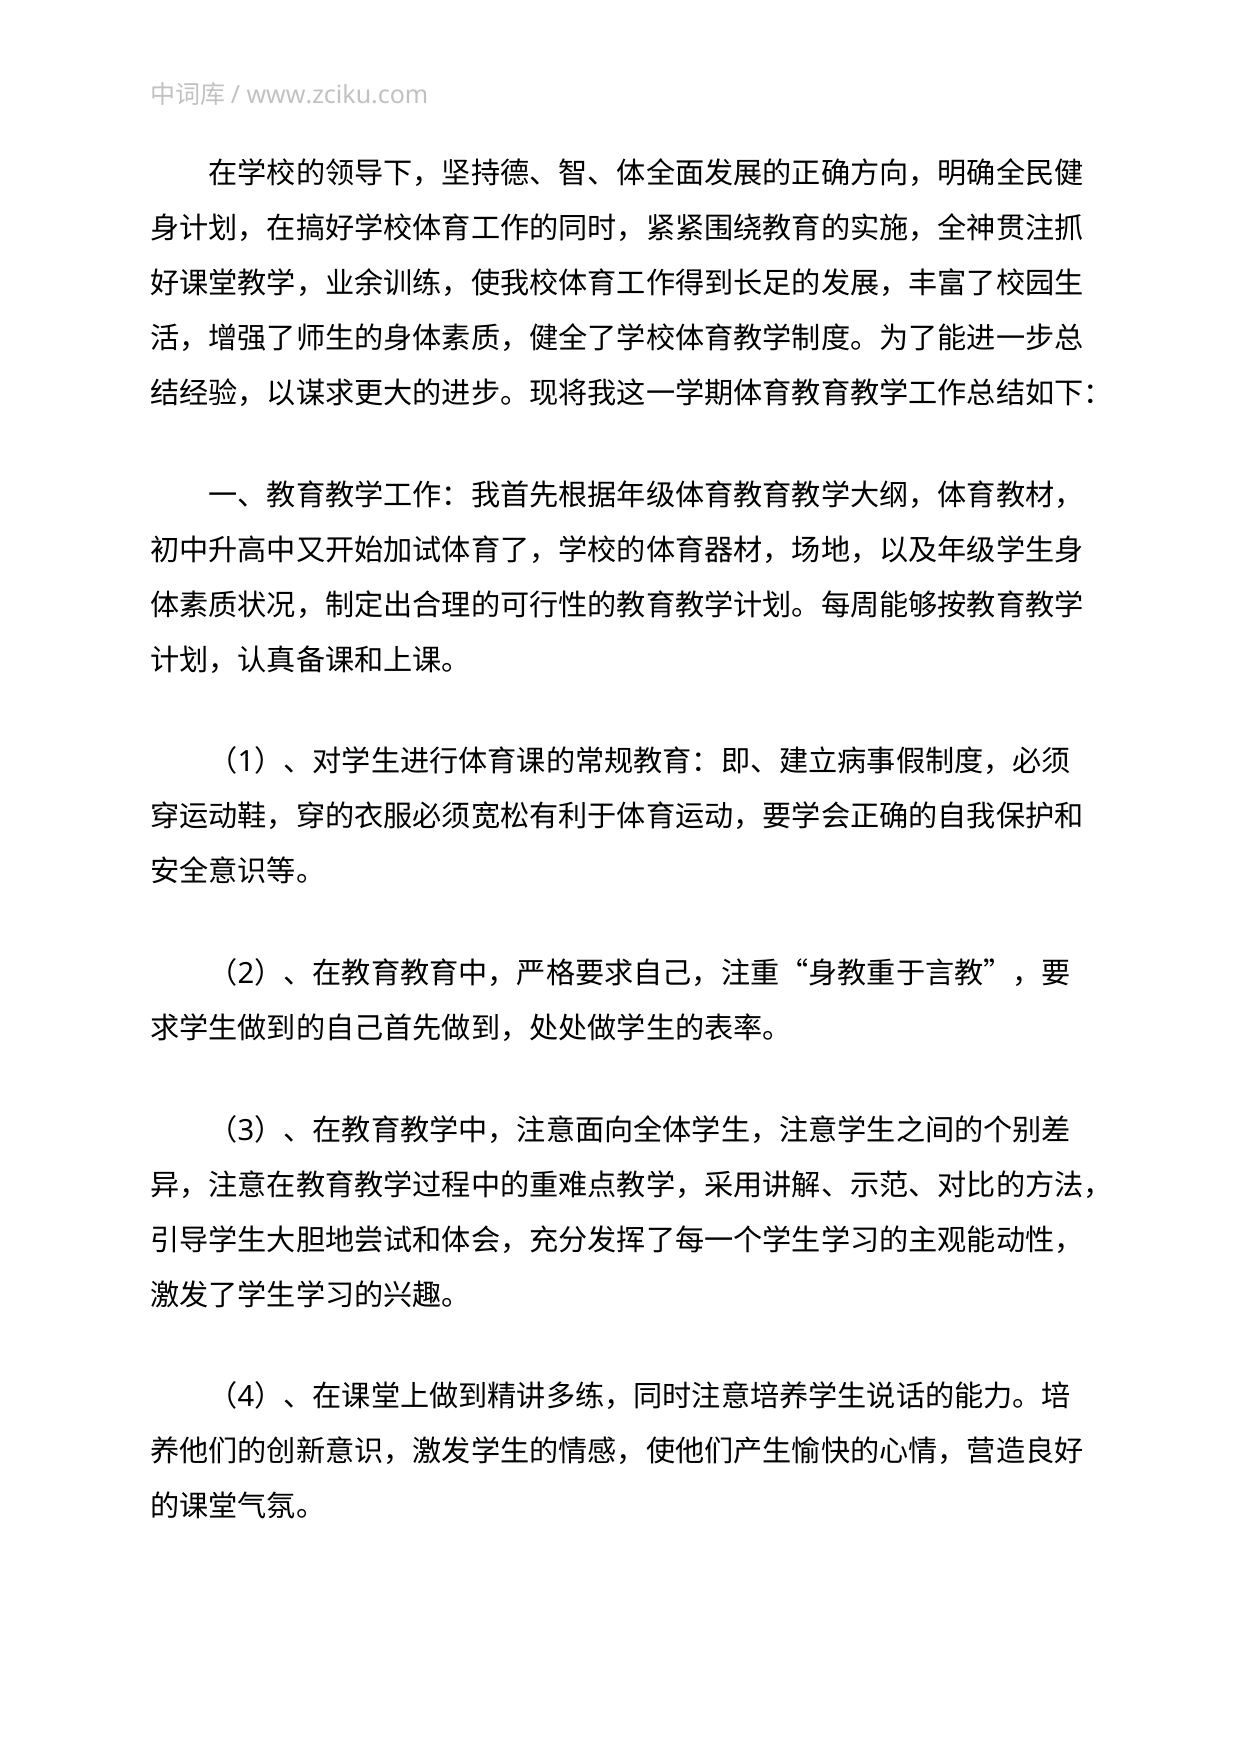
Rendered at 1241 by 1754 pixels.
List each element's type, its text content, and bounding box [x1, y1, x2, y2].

text 在学校的领导下，坚持德、智、体全面发展的正确方向，明确全民健身计划，在搞好学校体育工作的同时，紧紧围绕教育的实施，全神贯注抓好课堂教学，业余训练，使我校体育工作得到长足的发展，丰富了校园生活，增强了师生的身体素质，健全了学校体育教学制度。为了能进一步总结经验，以谋求更大的进步。现将我这一学期体育教育教学工作总结如下： [150, 150, 1090, 412]
text （4）、在课堂上做到精讲多练，同时注意培养学生说话的能力。培养他们的创新意识，激发学生的情感，使他们产生愉快的心情，营造良好的课堂气氛。 [150, 1373, 1090, 1525]
text （3）、在教育教学中，注意面向全体学生，注意学生之间的个别差异，注意在教育教学过程中的重难点教学，采用讲解、示范、对比的方法，引导学生大胆地尝试和体会，充分发挥了每一个学生学习的主观能动性，激发了学生学习的兴趣。 [150, 1106, 1090, 1313]
text 一、教育教学工作：我首先根据年级体育教育教学大纲，体育教材，初中升高中又开始加试体育了，学校的体育器材，场地，以及年级学生身体素质状况，制定出合理的可行性的教育教学计划。每周能够按教育教学计划，认真备课和上课。 [150, 471, 1090, 678]
text （2）、在教育教育中，严格要求自己，注重“身教重于言教”，要求学生做到的自己首先做到，处处做学生的表率。 [150, 949, 1090, 1047]
text （1）、对学生进行体育课的常规教育：即、建立病事假制度，必须穿运动鞋，穿的衣服必须宽松有利于体育运动，要学会正确的自我保护和安全意识等。 [150, 738, 1090, 890]
